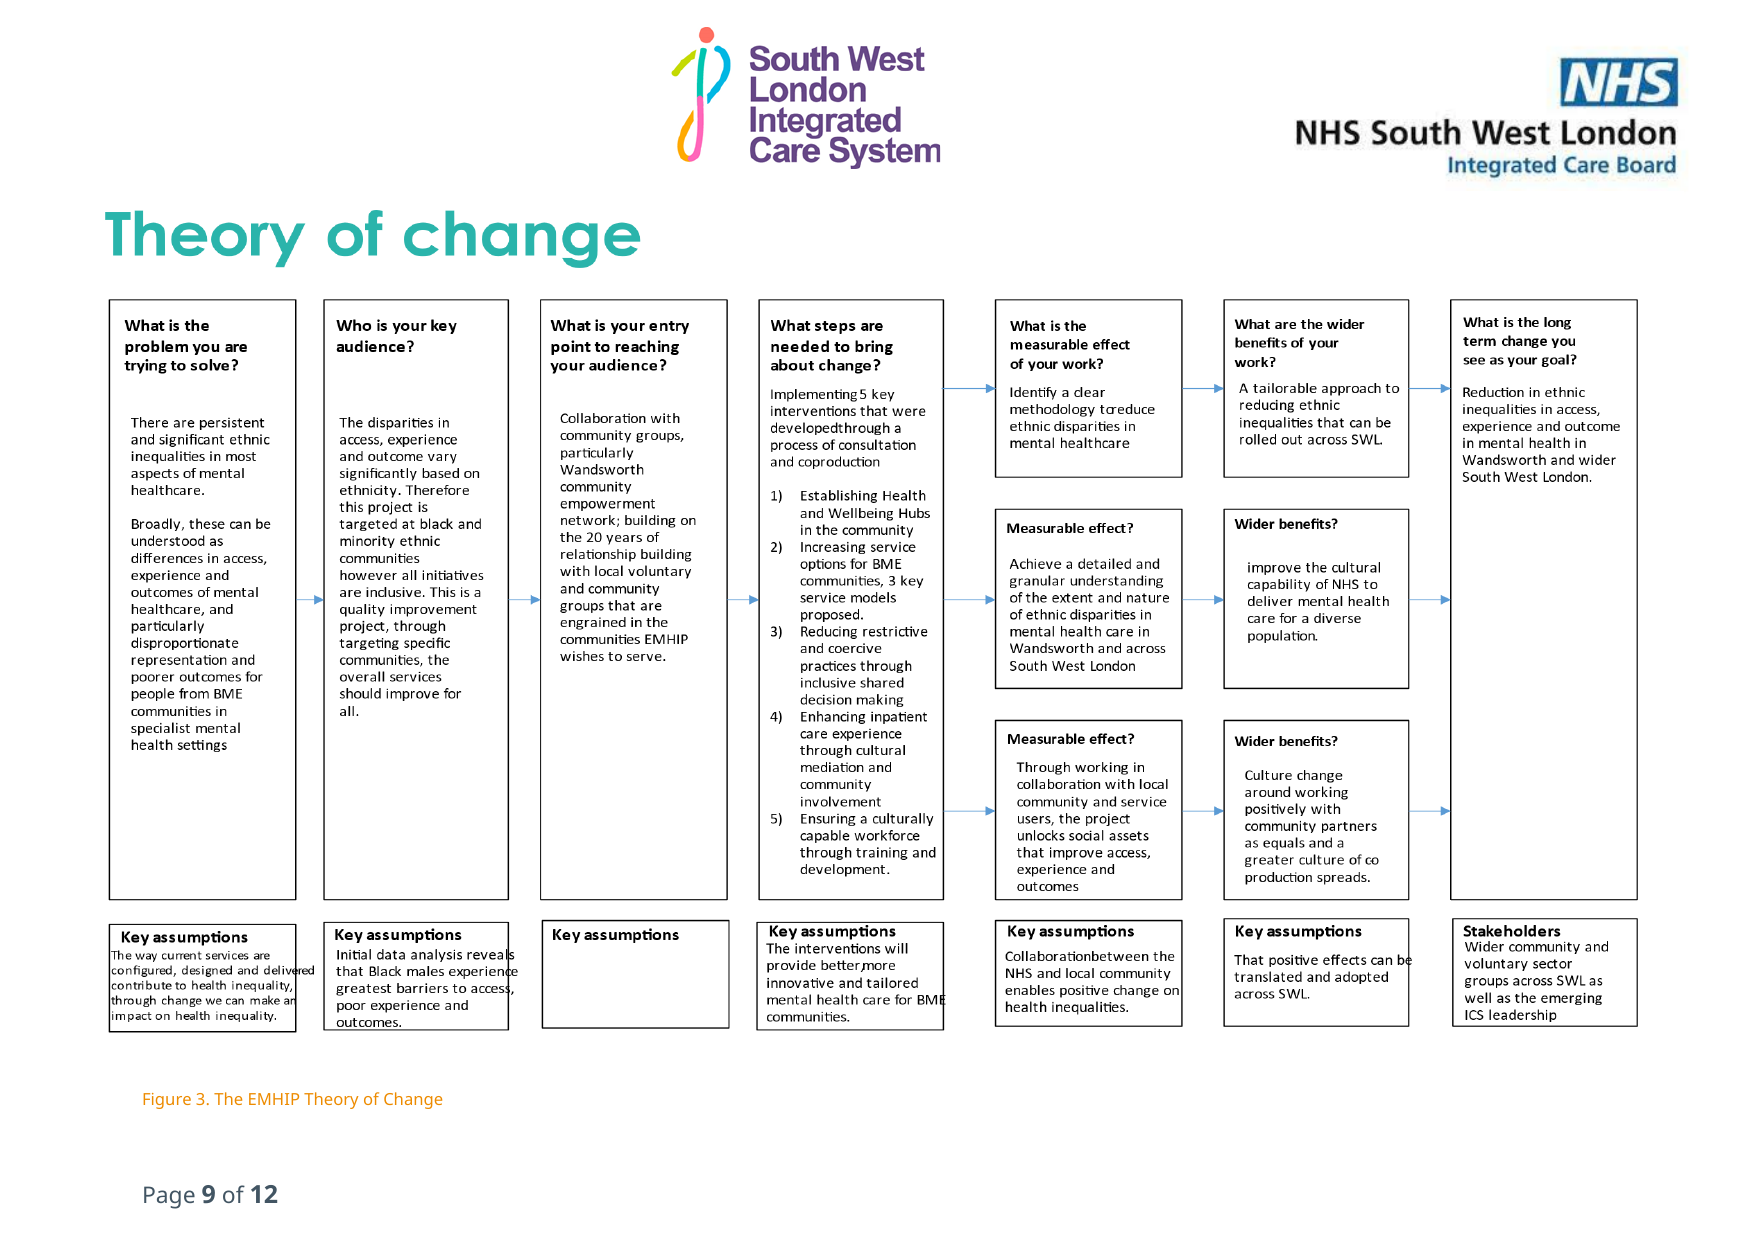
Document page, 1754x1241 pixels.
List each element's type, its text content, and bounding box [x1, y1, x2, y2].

picture [80, 26, 1711, 1040]
picture [0, 27, 941, 169]
text Figure 3. The EMHIP Theory of Change [142, 1088, 1577, 1111]
